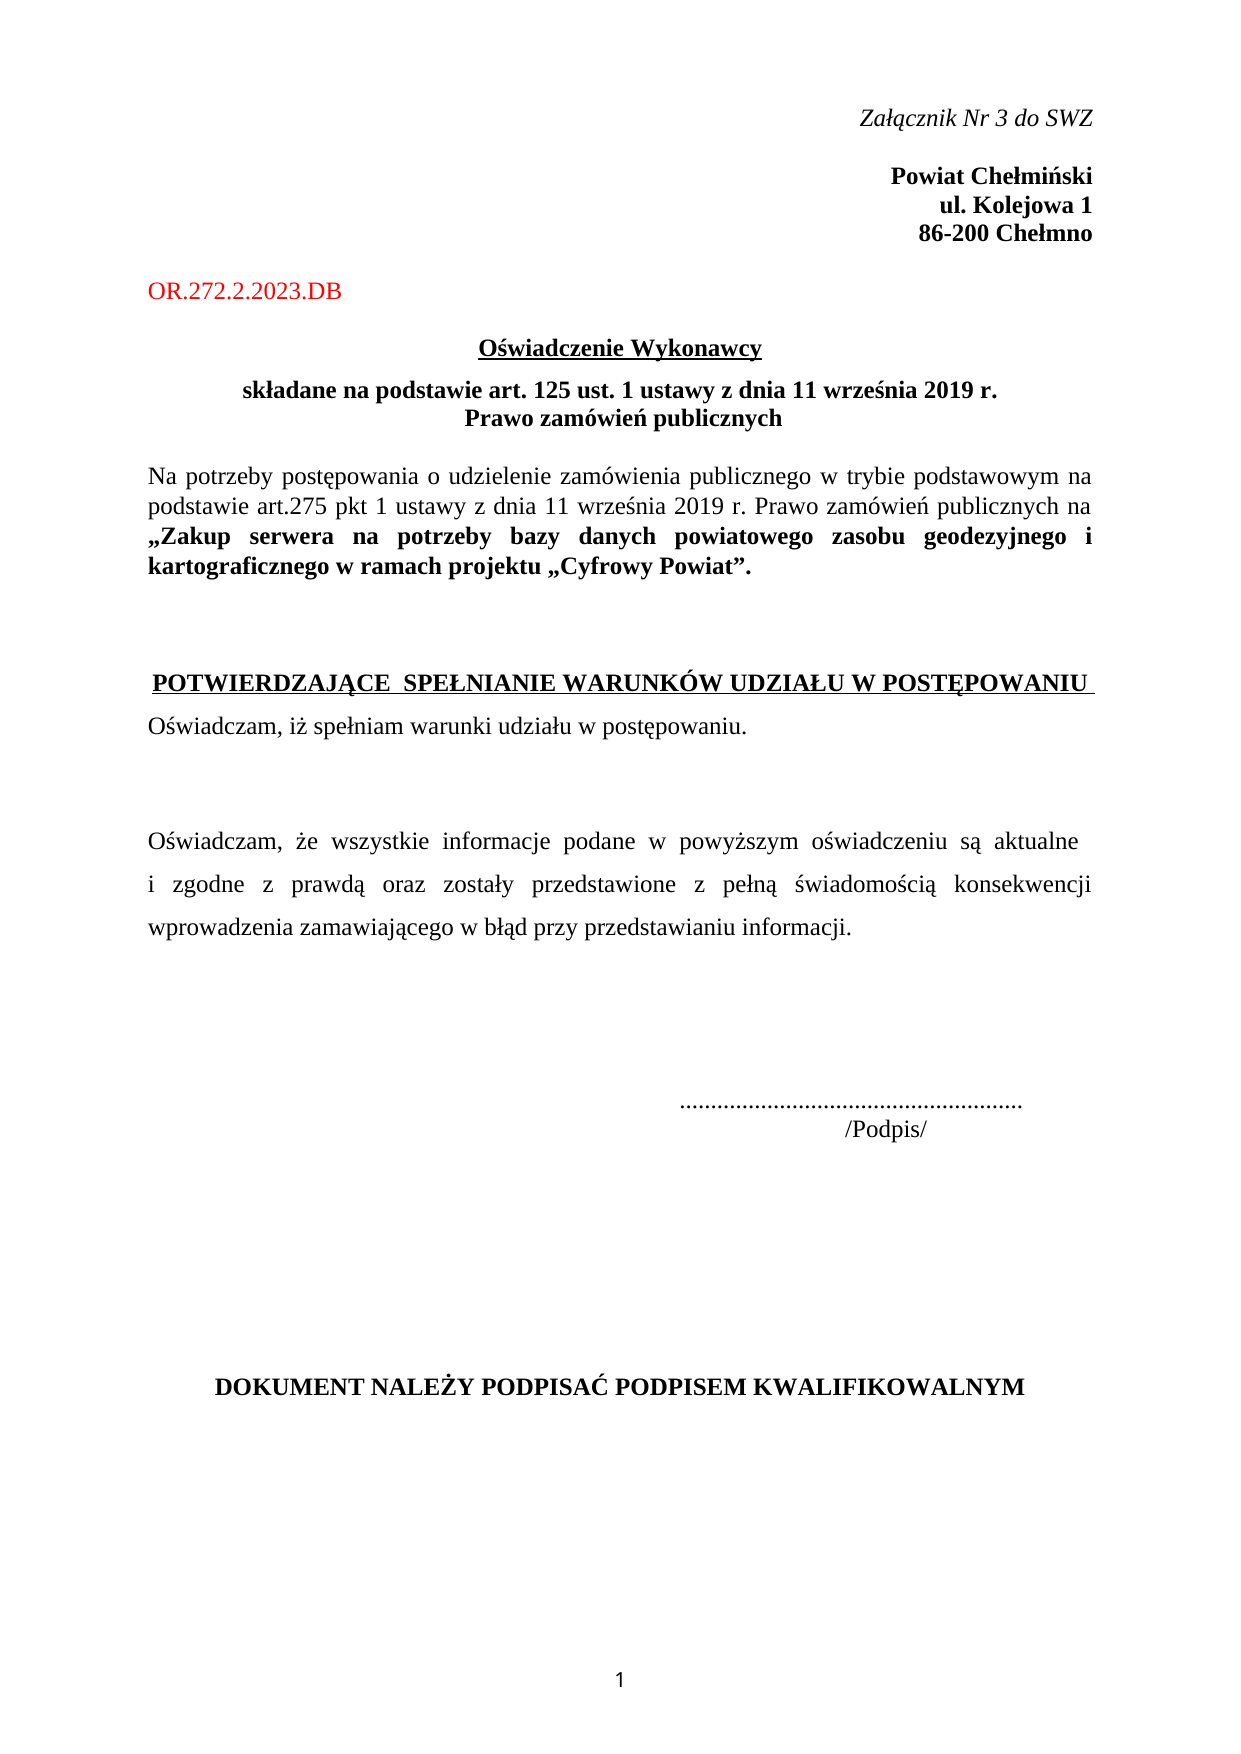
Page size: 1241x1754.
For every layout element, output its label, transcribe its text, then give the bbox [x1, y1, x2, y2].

text składane na podstawie art. 125 ust. 1 ustawy z dnia 11 września 2019 r. [148, 375, 1093, 403]
text POTWIERDZAJĄCE SPEŁNIANIE WARUNKÓW UDZIAŁU W POSTĘPOWANIU [148, 668, 1093, 697]
text Prawo zamówień publicznych [148, 403, 1093, 432]
text Oświadczenie Wykonawcy [148, 333, 1093, 362]
text Oświadczam, że wszystkie informacje podane w powyższym oświadczeniu są aktualne i zgodne z prawdą oraz zostały przedstawione z pełną świadomością konsekwencji wprowadzenia zamawiającego w błąd przy przedstawianiu informacji. [148, 826, 1093, 941]
text DOKUMENT NALEŻY PODPISAĆ PODPISEM KWALIFIKOWALNYM [148, 1372, 1093, 1401]
text Załącznik Nr 3 do SWZ [148, 103, 1093, 132]
text 86-200 Chełmno [694, 218, 1093, 247]
text ....................................................... [177, 1085, 1093, 1114]
text /Podpis/ [664, 1114, 1093, 1142]
text Na potrzeby postępowania o udzielenie zamówienia publicznego w trybie podstawowym na podstawie art.275 pkt 1 ustawy z dnia 11 września 2019 r. Prawo zamówień publicznych na „Zakup serwera na potrzeby bazy danych powiatowego zasobu geodezyjnego i kartograficznego w ramach projektu „Cyfrowy Powiat”. [148, 461, 1093, 580]
text ul. Kolejowa 1 [664, 190, 1093, 218]
text OR.272.2.2023.DB [148, 276, 1093, 305]
text Powiat Chełmiński [664, 161, 1093, 190]
text Oświadczam, iż spełniam warunki udziału w postępowaniu. [148, 711, 1093, 740]
